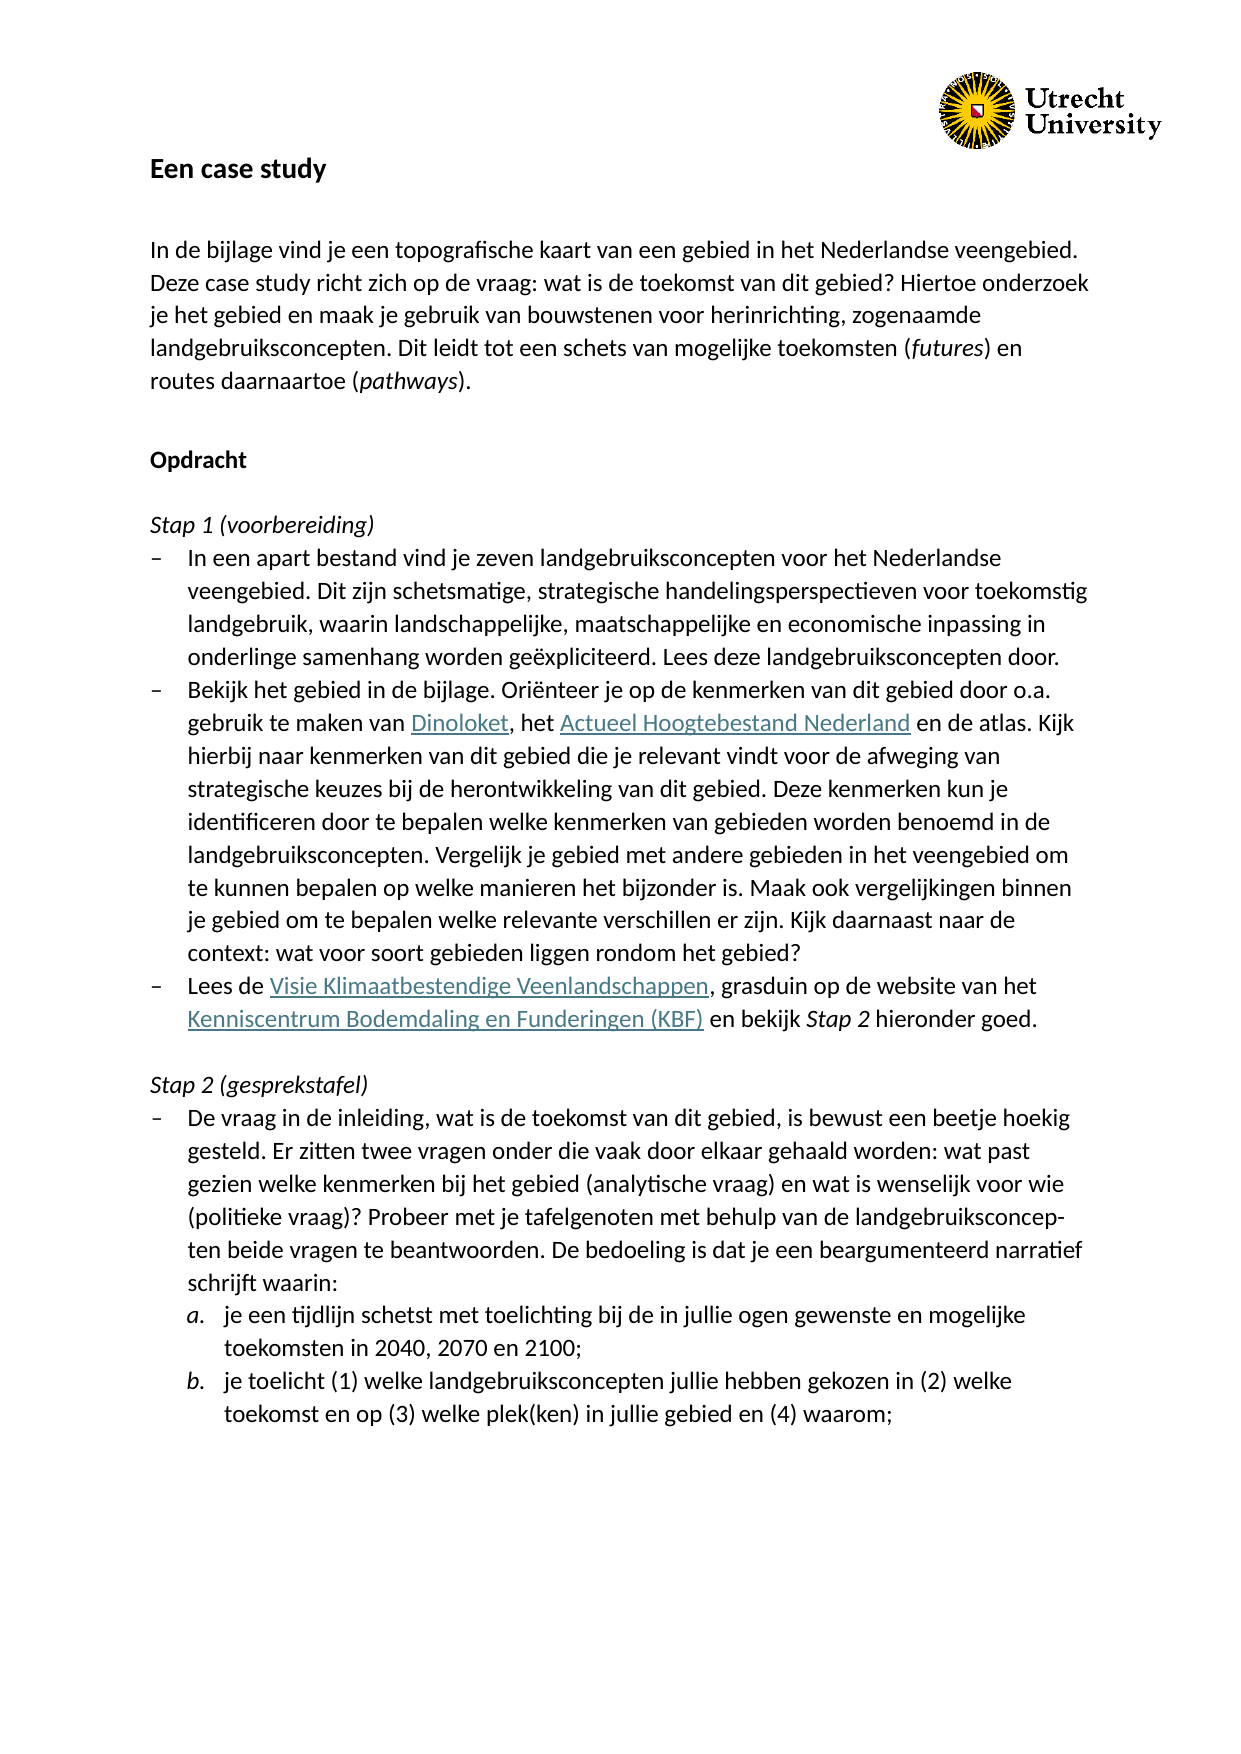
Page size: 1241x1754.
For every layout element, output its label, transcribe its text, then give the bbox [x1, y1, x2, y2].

list je een tijdlijn schetst met toelichting bij de in jullie ogen gewenste en mogelijke toekomsten in 2040, 2070 en 2100; [186, 1300, 1090, 1363]
text Een case study [150, 150, 1090, 186]
list In een apart bestand vind je zeven landgebruiksconcepten voor het Nederlandse veengebied. Dit zijn schetsmatige, strategische handelingsperspectieven voor toekomstig landgebruik, waarin landschappelijke, maatschappelijke en economische inpassing in onderlinge samenhang worden geëxpliciteerd. Lees deze landgebruiksconcepten door. [150, 543, 1090, 672]
text Stap 1 (voorbereiding) [150, 510, 1090, 540]
picture [939, 72, 1162, 149]
text Stap 2 (gesprekstafel) [150, 1069, 1090, 1100]
text Opdracht [150, 444, 1090, 474]
list Lees de Visie Klimaatbestendige Veenlandschappen, grasduin op de website van het Kenniscentrum Bodemdaling en Funderingen (KBF) en bekijk Stap 2 hieronder goed. [150, 971, 1090, 1034]
list Bekijk het gebied in de bijlage. Oriënteer je op de kenmerken van dit gebied door o.a. gebruik te maken van Dinoloket, het Actueel Hoogtebestand Nederland en de atlas. Kijk hierbij naar kenmerken van dit gebied die je relevant vindt voor de afweging van strategische keuzes bij de herontwikkeling van dit gebied. Deze kenmerken kun je identificeren door te bepalen welke kenmerken van gebieden worden benoemd in de landgebruiksconcepten. Vergelijk je gebied met andere gebieden in het veengebied om te kunnen bepalen op welke manieren het bijzonder is. Maak ook vergelijkingen binnen je gebied om te bepalen welke relevante verschillen er zijn. Kijk daarnaast naar de context: wat voor soort gebieden liggen rondom het gebied? [150, 674, 1090, 968]
list je toelicht (1) welke landgebruiksconcepten jullie hebben gekozen in (2) welke toekomst en op (3) welke plek(ken) in jullie gebied en (4) waarom; [186, 1366, 1090, 1429]
list De vraag in de inleiding, wat is de toekomst van dit gebied, is bewust een beetje hoekig gesteld. Er zitten twee vragen onder die vaak door elkaar gehaald worden: wat past gezien welke kenmerken bij het gebied (analytische vraag) en wat is wenselijk voor wie (politieke vraag)? Probeer met je tafelgenoten met behulp van de landgebruiksconcep-ten beide vragen te beantwoorden. De bedoeling is dat je een beargumenteerd narratief schrijft waarin: [150, 1102, 1090, 1297]
text In de bijlage vind je een topografische kaart van een gebied in het Nederlandse veengebied. Deze case study richt zich op de vraag: wat is de toekomst van dit gebied? Hiertoe onderzoek je het gebied en maak je gebruik van bouwstenen voor herinrichting, zogenaamde landgebruiksconcepten. Dit leidt tot een schets van mogelijke toekomsten (futures) en routes daarnaartoe (pathways). [150, 234, 1090, 396]
